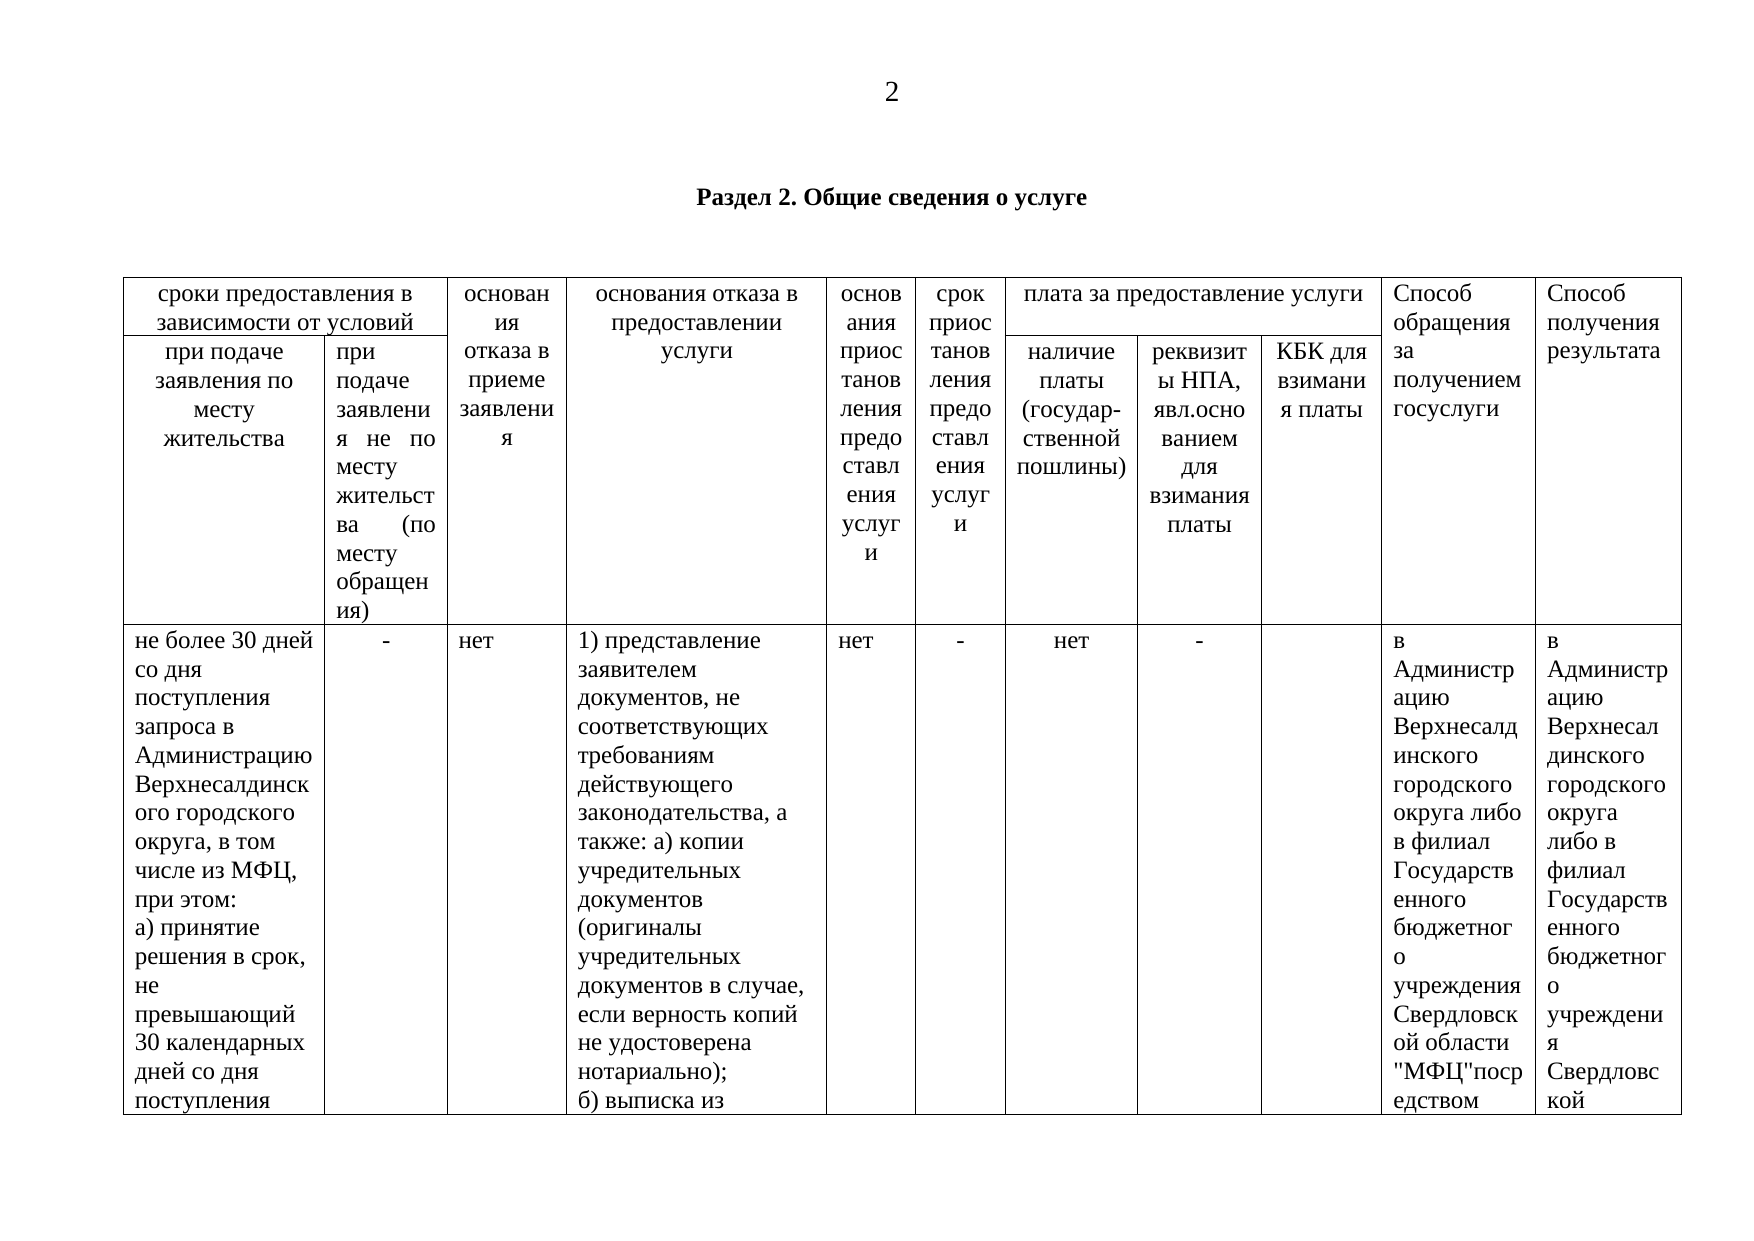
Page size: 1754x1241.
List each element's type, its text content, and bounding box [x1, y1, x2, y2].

table_header основания отказа в приеме заявления [448, 278, 566, 624]
table_cell КБК для взимания платы [1262, 336, 1381, 624]
table_header Способ получения результата [1536, 278, 1681, 624]
table_header сроки предоставления в зависимости от условий [124, 278, 447, 335]
table_cell при подаче заявления по месту жительства [124, 336, 324, 624]
table_cell нет [827, 625, 915, 1114]
table_header Способ обращения за получением госуслуги [1382, 278, 1535, 624]
table_header срок приостановления предоставления услуги [916, 278, 1005, 624]
table_cell реквизиты НПА, явл.основанием для взимания платы [1138, 336, 1261, 624]
table_header плата за предоставление услуги [1006, 278, 1381, 335]
table_cell нет [1006, 625, 1137, 1114]
table_cell - [916, 625, 1005, 1114]
table_cell нет [448, 625, 566, 1114]
table_cell - [1138, 625, 1261, 1114]
table_header основания приостановления предоставления услуги [827, 278, 915, 624]
table_cell при подаче заявления не по месту жительства (по месту обращения) [325, 336, 447, 624]
text Раздел 2. Общие сведения о услуге [118, 182, 1665, 211]
table_cell - [325, 625, 447, 1114]
table_cell наличие платы (государ-ственной пошлины) [1006, 336, 1137, 624]
table_cell [1262, 625, 1381, 1114]
table_header основания отказа в предоставлении услуги [567, 278, 826, 624]
